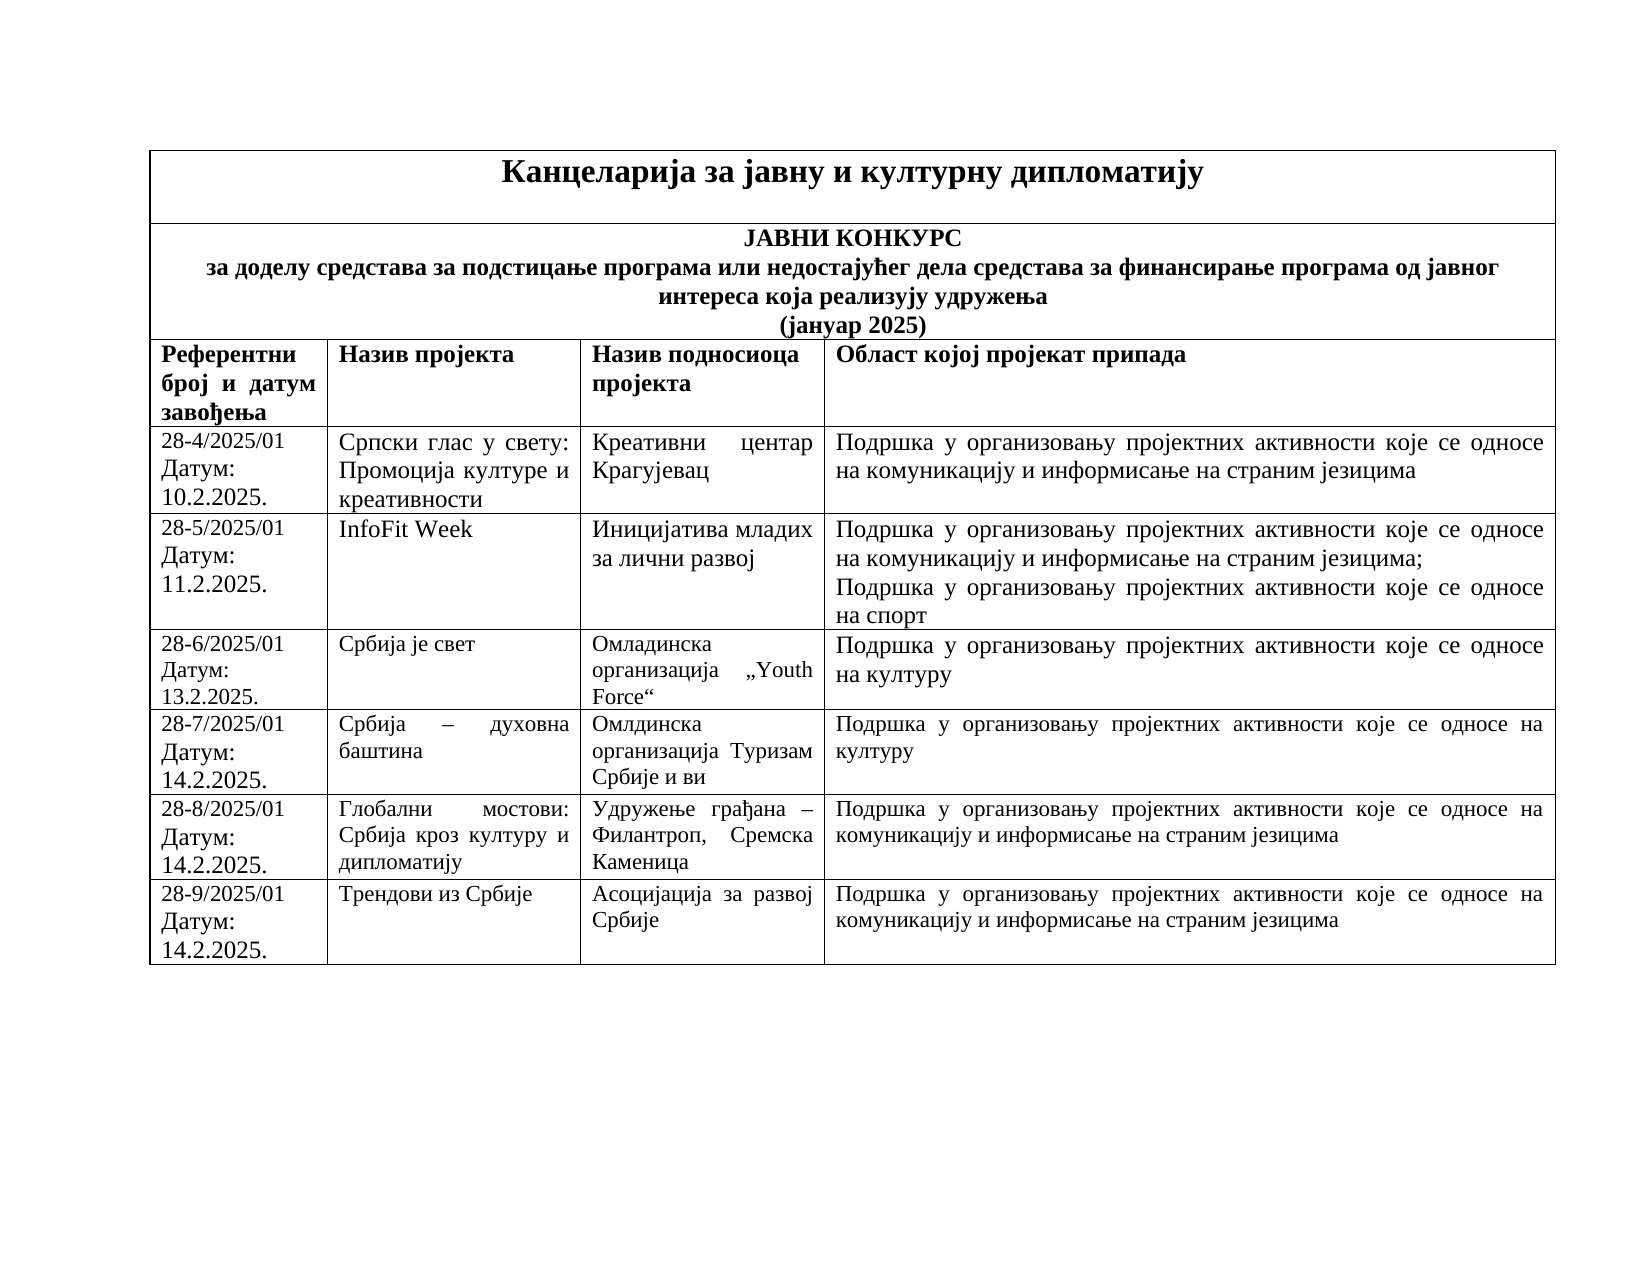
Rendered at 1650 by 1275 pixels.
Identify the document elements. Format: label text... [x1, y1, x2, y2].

table_cell 28-7/2025/01 Датум: 14.2.2025. [151, 710, 327, 794]
table_header Канцеларија за јавну и културну дипломатију [151, 151, 1555, 222]
table_cell Подршка у организовању пројектних активности које се односе на комуникацију и информисање на страним језицима; Подршка у организовању пројектних активности које се односе на спорт [825, 514, 1555, 629]
table_cell Глобални мостови: Србија кроз културу и дипломатију [328, 795, 580, 879]
table_cell Референтни број и датум завођења [151, 340, 327, 426]
table_cell Креативни центар Крагујевац [581, 427, 824, 513]
table_cell Трендови из Србије [328, 880, 580, 964]
table_cell Подршка у организовању пројектних активности које се односе на културу [825, 630, 1555, 709]
table_cell Српски глас у свету: Промоција културе и креативности [328, 427, 580, 513]
table_cell Удружење грађана – Филантроп, Сремска Каменица [581, 795, 824, 879]
table_cell Иницијатива младих за лични развој [581, 514, 824, 629]
table_cell Назив пројекта [328, 340, 580, 426]
table_cell Подршка у организовању пројектних активности које се односе на културу [825, 710, 1555, 794]
table_cell Србија је свет [328, 630, 580, 709]
table_cell 28-9/2025/01 Датум: 14.2.2025. [151, 880, 327, 964]
table_cell Омлдинска организација Туризам Србије и ви [581, 710, 824, 794]
table_cell Омладинска организација „Youth Force“ [581, 630, 824, 709]
table_cell Подршка у организовању пројектних активности које се односе на комуникацију и информисање на страним језицима [825, 880, 1555, 964]
table_cell 28-4/2025/01 Датум: 10.2.2025. [151, 427, 327, 513]
table_cell Асоцијација за развој Србије [581, 880, 824, 964]
table_cell 28-6/2025/01 Датум: 13.2.2025. [151, 630, 327, 709]
table_cell Србија – духовна баштина [328, 710, 580, 794]
table_cell ЈАВНИ КОНКУРС за доделу средстава за подстицање програма или недостајућег дела средстава за финансирање програма од јавног интереса која реализују удружења (јануар 2025) [151, 224, 1555, 338]
table_cell InfoFit Week [328, 514, 580, 629]
table_cell 28-8/2025/01 Датум: 14.2.2025. [151, 795, 327, 879]
table_cell Област којој пројекат припада [825, 340, 1555, 426]
table_cell Подршка у организовању пројектних активности које се односе на комуникацију и информисање на страним језицима [825, 795, 1555, 879]
table_cell Назив подносиоца пројекта [581, 340, 824, 426]
table_cell Подршка у организовању пројектних активности које се односе на комуникацију и информисање на страним језицима [825, 427, 1555, 513]
table_cell 28-5/2025/01 Датум: 11.2.2025. [151, 514, 327, 629]
